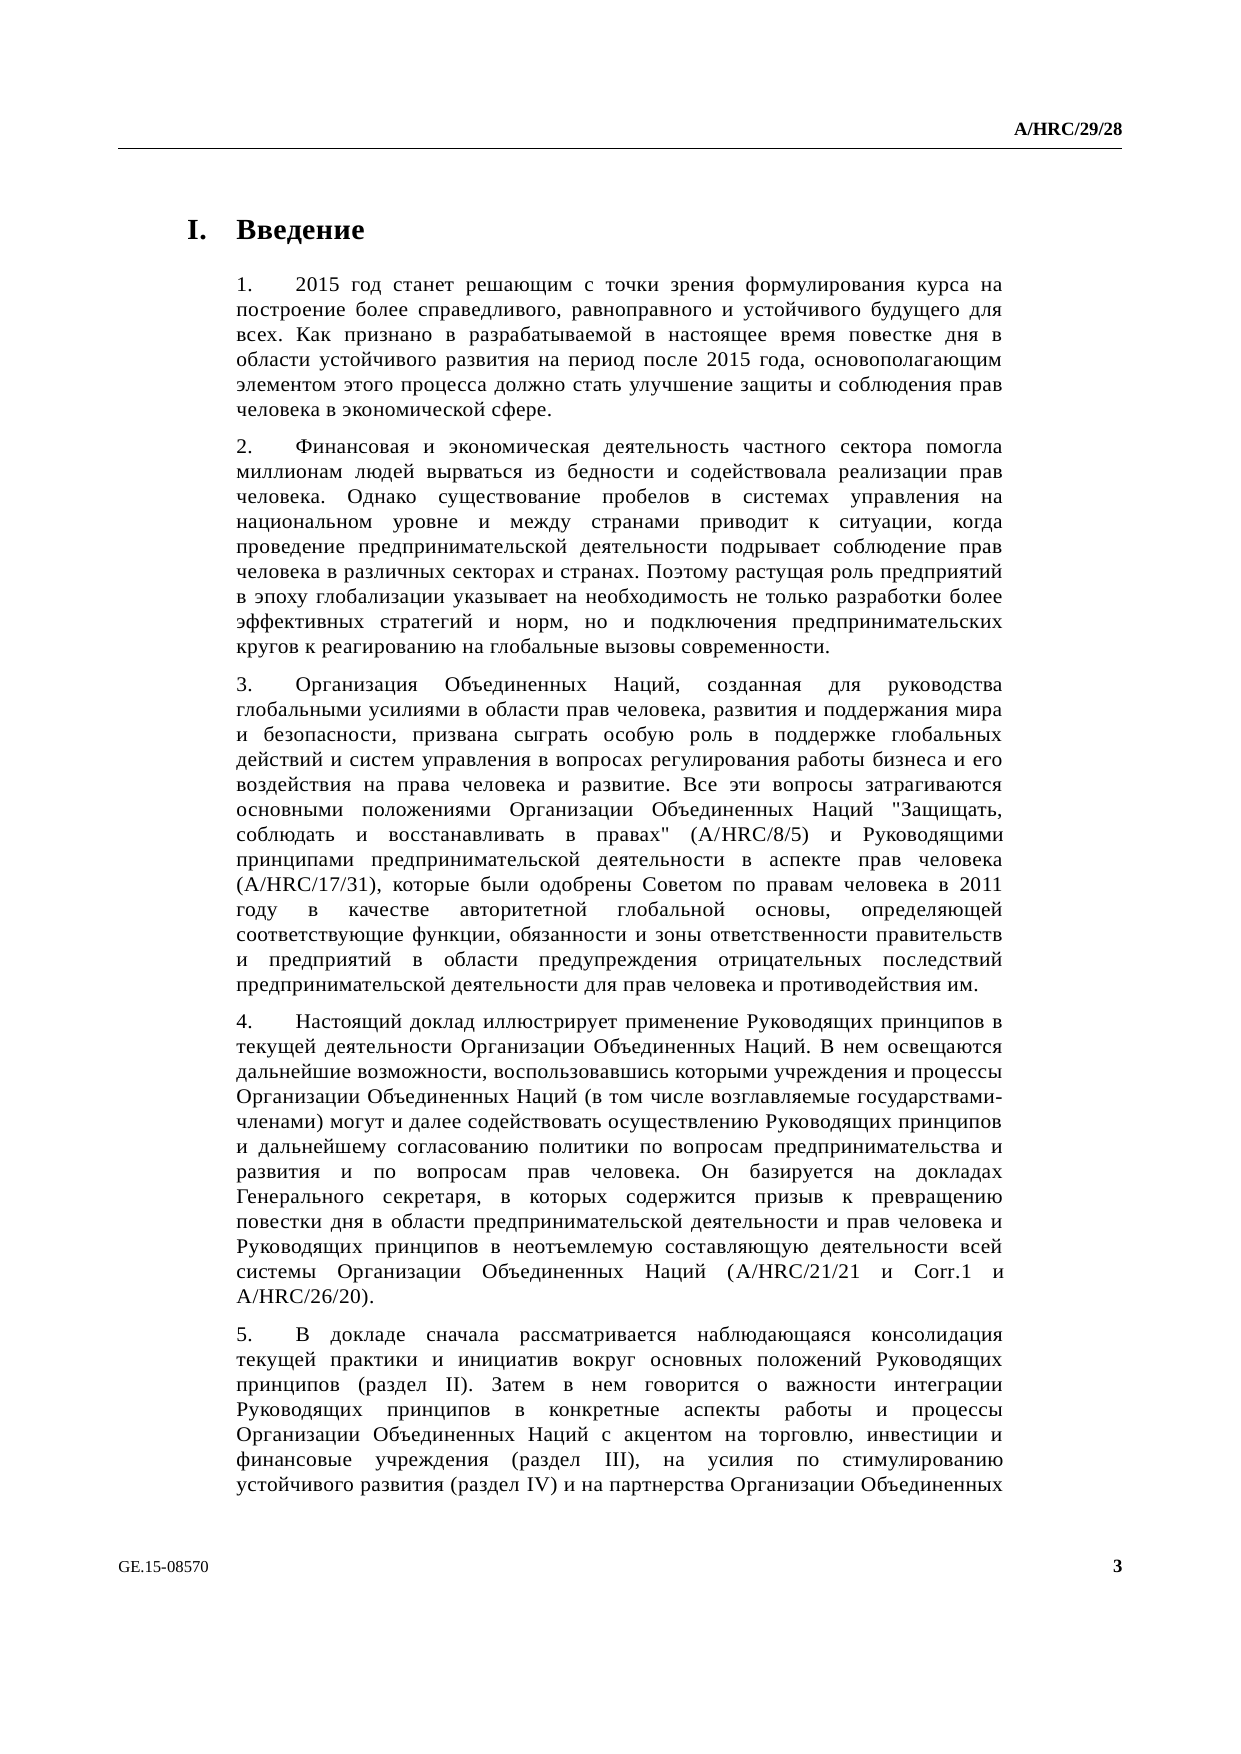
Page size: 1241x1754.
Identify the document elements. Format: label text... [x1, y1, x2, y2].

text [236, 1321, 1004, 1496]
text 2. Финансовая и экономическая деятельность частного сектора помогла миллионам людей вырваться из бедности и содействовала реализации прав человека. Однако существование пробелов в системах управления на национальном уровне и между странами приводит к ситуации, когда проведение предпринимательской деятельности подрывает соблюдение прав человека в различных секторах и странах. Поэтому растущая роль предприятий в эпоху глобализации указывает на необходимость не только разработки более эффективных стратегий и норм, но и подключения предпринимательских кругов к реагированию на глобальные вызовы современности. [236, 433, 1004, 658]
text 1. 2015 год станет решающим с точки зрения формулирования курса на построение более справедливого, равноправного и устойчивого будущего для всех. Как признано в разрабатываемой в настоящее время повестке дня в области устойчивого развития на период после 2015 года, основополагающим элементом этого процесса должно стать улучшение защиты и соблюдения прав человека в экономической сфере. [236, 271, 1004, 421]
text I. Введение [118, 215, 1004, 246]
text 3. Организация Объединенных Наций, созданная для руководства глобальными усилиями в области прав человека, развития и поддержания мира и безопасности, призвана сыграть особую роль в поддержке глобальных действий и систем управления в вопросах регулирования работы бизнеса и его воздействия на права человека и развитие. Все эти вопросы затрагиваются основными положениями Организации Объединенных Наций "Защищать, соблюдать и восстанавливать в правах" (А/HRC/8/5) и Руководящими принципами предпринимательской деятельности в аспекте прав человека (A/HRC/17/31), которые были одобрены Советом по правам человека в 2011 году в качестве авторитетной глобальной основы, определяющей соответствующие функции, обязанности и зоны ответственности правительств и предприятий в области предупреждения отрицательных последствий предпринимательской деятельности для прав человека и противодействия им. [236, 671, 1004, 996]
text 4. Настоящий доклад иллюстрирует применение Руководящих принципов в текущей деятельности Организации Объединенных Наций. В нем освещаются дальнейшие возможности, воспользовавшись которыми учреждения и процессы Организации Объединенных Наций (в том числе возглавляемые государствами-членами) могут и далее содействовать осуществлению Руководящих принципов и дальнейшему согласованию политики по вопросам предпринимательства и развития и по вопросам прав человека. Он базируется на докладах Генерального секретаря, в которых содержится призыв к превращению повестки дня в области предпринимательской деятельности и прав человека и Руководящих принципов в неотъемлемую составляющую деятельности всей системы Организации Объединенных Наций (A/HRC/21/21 и Corr.1 и A/HRC/26/20). [236, 1008, 1004, 1308]
